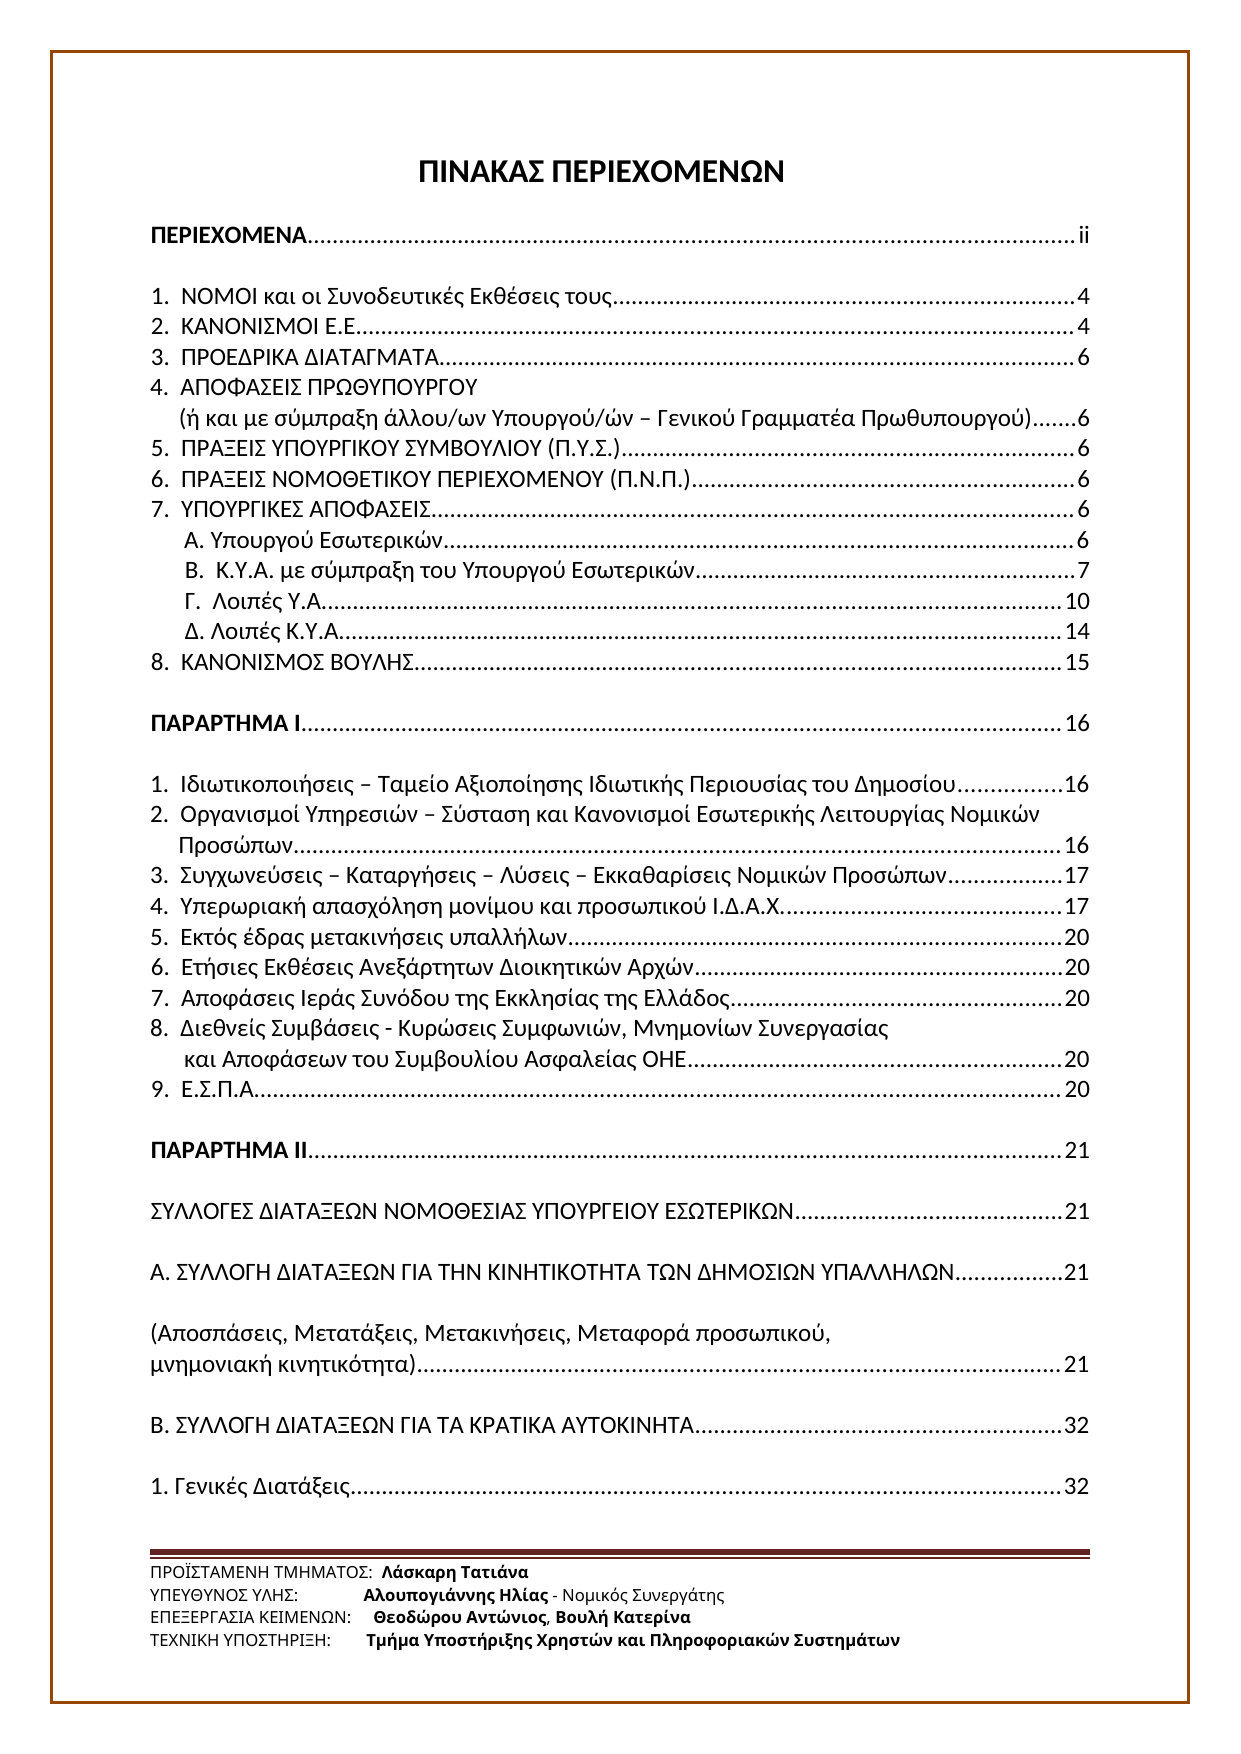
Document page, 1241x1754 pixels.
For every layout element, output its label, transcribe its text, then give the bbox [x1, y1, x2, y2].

text 2. Οργανισμοί Υπηρεσιών – Σύσταση και Κανονισμοί Εσωτερικής Λειτουργίας Νομικών [150, 799, 1090, 829]
text Β. ΣΥΛΛΟΓΗ ΔΙΑΤΑΞΕΩΝ ΓΙΑ ΤΑ ΚΡΑΤΙΚΑ ΑΥΤΟΚΙΝΗΤΑ 32 [150, 1409, 1090, 1439]
text Δ. Λοιπές Κ.Υ.Α. 14 [150, 616, 1090, 646]
text 5. Εκτός έδρας μετακινήσεις υπαλλήλων 20 [150, 921, 1090, 951]
text 8. ΚΑΝΟΝΙΣMΟΣ ΒΟΥΛΗΣ 15 [150, 646, 1090, 677]
text ΠΕΡΙΕΧΟΜΕΝΑ ii [150, 219, 1090, 249]
text 6. ΠΡΑΞΕΙΣ ΝΟΜΟΘΕΤΙΚΟΥ ΠΕΡΙΕΧΟΜΕΝΟΥ (Π.Ν.Π.) 6 [150, 463, 1090, 493]
text 4. ΑΠΟΦΑΣΕΙΣ ΠΡΩΘΥΠΟΥΡΓΟΥ [150, 371, 1090, 402]
text ΠΑΡΑΡΤΗΜΑ II 21 [150, 1134, 1090, 1165]
text 1. Γενικές Διατάξεις 32 [150, 1470, 1090, 1501]
text 3. ΠΡΟΕΔΡΙΚΑ ΔΙΑΤΑΓΜΑΤΑ 6 [150, 341, 1090, 371]
text (Αποσπάσεις, Μετατάξεις, Μετακινήσεις, Μεταφορά προσωπικού, [150, 1317, 1090, 1348]
text 7. Αποφάσεις Ιεράς Συνόδου της Εκκλησίας της Ελλάδος 20 [150, 982, 1090, 1012]
subtitle ΠΙΝΑΚΑΣ ΠΕΡΙΕΧΟΜΕΝΩΝ [150, 150, 1053, 191]
text 1. Ιδιωτικοποιήσεις – Ταμείο Αξιοποίησης Ιδιωτικής Περιουσίας του Δημοσίου 16 [150, 768, 1090, 799]
text Β. Κ.Υ.Α. με σύμπραξη του Υπουργού Εσωτερικών 7 [150, 554, 1090, 585]
text Α. Υπουργού Εσωτερικών 6 [150, 524, 1090, 554]
text μνημονιακή κινητικότητα) 21 [150, 1348, 1090, 1378]
text 5. ΠΡΑΞΕΙΣ ΥΠΟΥΡΓΙΚΟΥ ΣΥΜΒΟΥΛΙΟΥ (Π.Υ.Σ.) 6 [150, 432, 1090, 463]
text Γ. Λοιπές Υ.Α. 10 [150, 585, 1090, 616]
text 9. Ε.Σ.Π.Α. 20 [150, 1073, 1090, 1104]
text Προσώπων 16 [150, 829, 1090, 860]
text 6. Ετήσιες Εκθέσεις Ανεξάρτητων Διοικητικών Αρχών 20 [150, 951, 1090, 982]
text ΠΑΡΑΡΤΗΜΑ I 16 [150, 707, 1090, 738]
text και Αποφάσεων του Συμβουλίου Ασφαλείας ΟΗΕ 20 [150, 1043, 1090, 1073]
text 2. ΚΑΝΟΝΙΣΜΟΙ Ε.Ε. 4 [150, 310, 1090, 341]
text 3. Συγχωνεύσεις – Καταργήσεις – Λύσεις – Εκκαθαρίσεις Νομικών Προσώπων 17 [150, 860, 1090, 890]
text 8. Διεθνείς Συμβάσεις - Κυρώσεις Συμφωνιών, Μνημονίων Συνεργασίας [150, 1012, 1090, 1043]
text (ή και με σύμπραξη άλλου/ων Υπουργού/ών – Γενικού Γραμματέα Πρωθυπουργού) 6 [150, 402, 1090, 432]
text Α. ΣΥΛΛΟΓΗ ΔΙΑΤΑΞΕΩΝ ΓΙΑ ΤΗΝ ΚΙΝΗΤΙΚΟΤΗΤΑ ΤΩΝ ΔΗΜΟΣΙΩΝ ΥΠΑΛΛΗΛΩΝ 21 [150, 1256, 1090, 1287]
text 7. ΥΠΟΥΡΓΙΚΕΣ ΑΠΟΦΑΣΕΙΣ 6 [150, 493, 1090, 524]
text 4. Υπερωριακή απασχόληση μονίμου και προσωπικού Ι.Δ.Α.Χ. 17 [150, 890, 1090, 921]
text 1. ΝΟΜΟΙ και οι Συνοδευτικές Εκθέσεις τους 4 [150, 280, 1090, 310]
text ΣΥΛΛΟΓΕΣ ΔΙΑΤΑΞΕΩΝ ΝΟΜΟΘΕΣΙΑΣ ΥΠΟΥΡΓΕΙΟΥ ΕΣΩΤΕΡΙΚΩΝ 21 [150, 1195, 1090, 1226]
